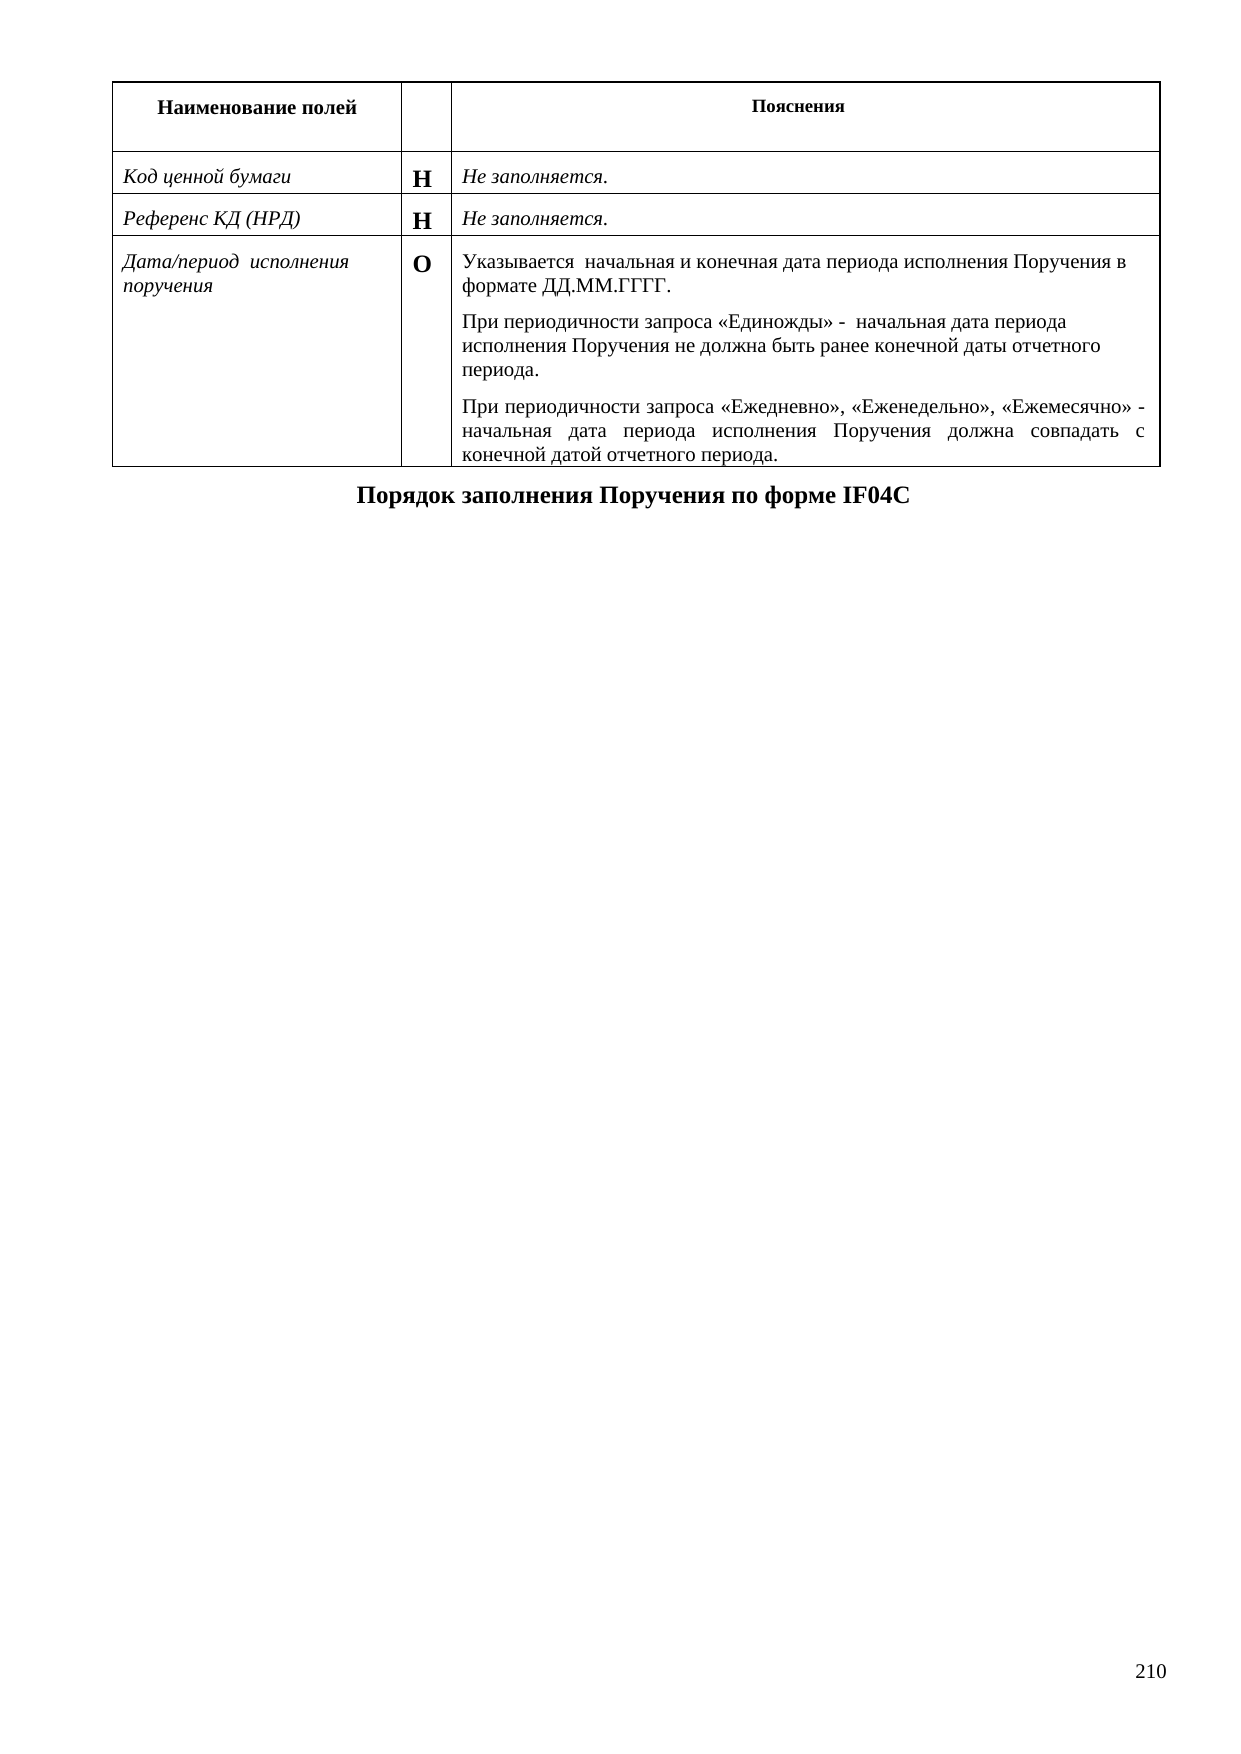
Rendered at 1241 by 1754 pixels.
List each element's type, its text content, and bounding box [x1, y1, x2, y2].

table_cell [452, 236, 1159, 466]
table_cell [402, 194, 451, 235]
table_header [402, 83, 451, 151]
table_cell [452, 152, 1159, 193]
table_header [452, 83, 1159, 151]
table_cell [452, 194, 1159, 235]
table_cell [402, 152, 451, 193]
subtitle Порядок заполнения Поручения по форме IF04C [100, 480, 1166, 508]
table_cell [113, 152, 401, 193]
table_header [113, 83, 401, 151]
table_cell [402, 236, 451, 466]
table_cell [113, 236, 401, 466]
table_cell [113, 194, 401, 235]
